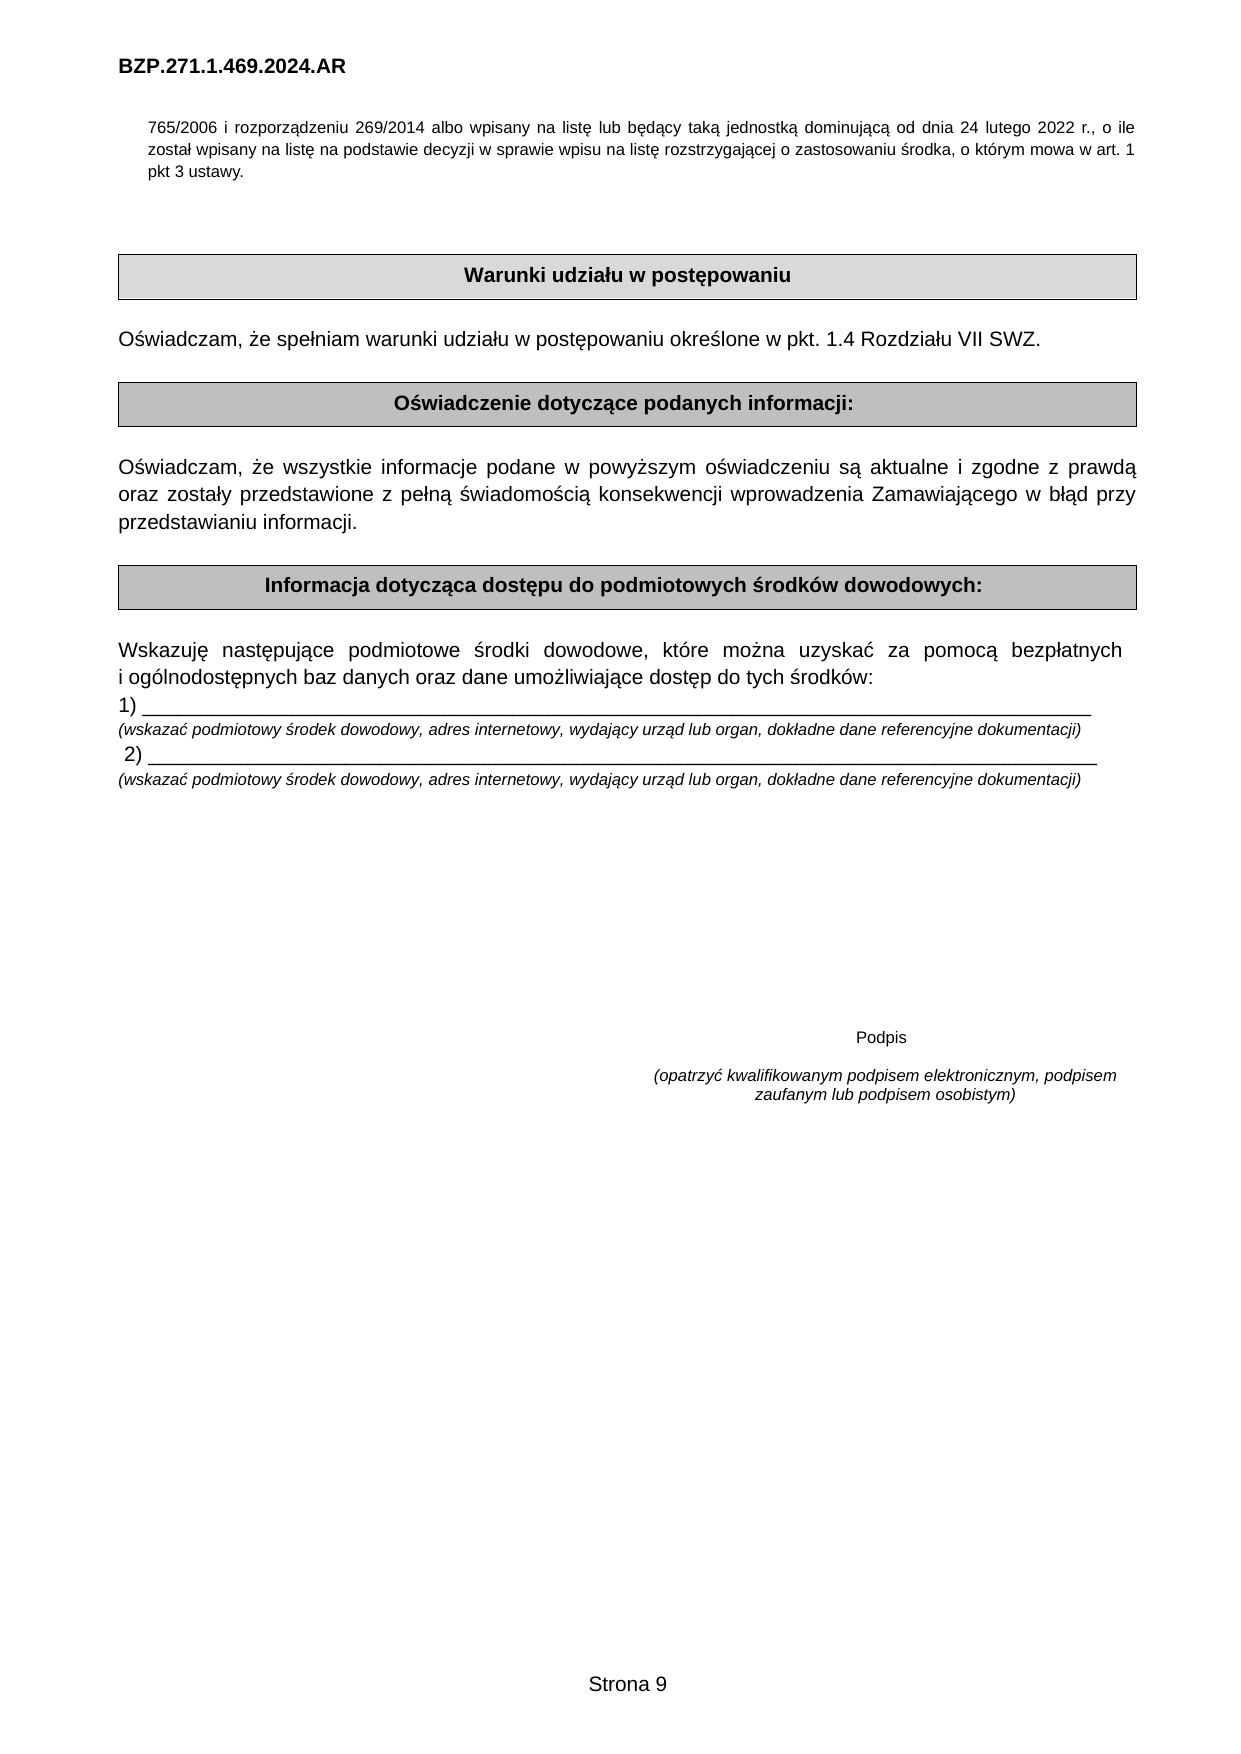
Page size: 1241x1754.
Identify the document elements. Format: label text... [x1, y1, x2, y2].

text Podpis [561, 1028, 1137, 1047]
text (opatrzyć kwalifikowanym podpisem elektronicznym, podpisem zaufanym lub podpisem osobistym) [635, 1066, 1137, 1104]
text Oświadczam, że wszystkie informacje podane w powyższym oświadczeniu są aktualne i zgodne z prawdą oraz zostały przedstawione z pełną świadomością konsekwencji wprowadzenia Zamawiającego w błąd przy przedstawianiu informacji. [118, 455, 1137, 534]
text Oświadczam, że spełniam warunki udziału w postępowaniu określone w pkt. 1.4 Rozdziału VII SWZ. [118, 327, 1137, 351]
table_header Oświadczenie dotyczące podanych informacji: [119, 383, 1136, 426]
table_header Informacja dotycząca dostępu do podmiotowych środków dowodowych: [119, 566, 1136, 609]
text 2) __________________________________________________________________________________ [118, 742, 1137, 766]
text Wskazuję następujące podmiotowe środki dowodowe, które można uzyskać za pomocą bezpłatnych i ogólnodostępnych baz danych oraz dane umożliwiające dostęp do tych środków: [118, 637, 1137, 689]
text (wskazać podmiotowy środek dowodowy, adres internetowy, wydający urząd lub organ, dokładne dane referencyjne dokumentacji) [118, 720, 1137, 739]
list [118, 118, 1137, 181]
text (wskazać podmiotowy środek dowodowy, adres internetowy, wydający urząd lub organ, dokładne dane referencyjne dokumentacji) [118, 769, 1137, 789]
text 1) __________________________________________________________________________________ [118, 692, 1137, 716]
table_header Warunki udziału w postępowaniu [119, 255, 1136, 298]
